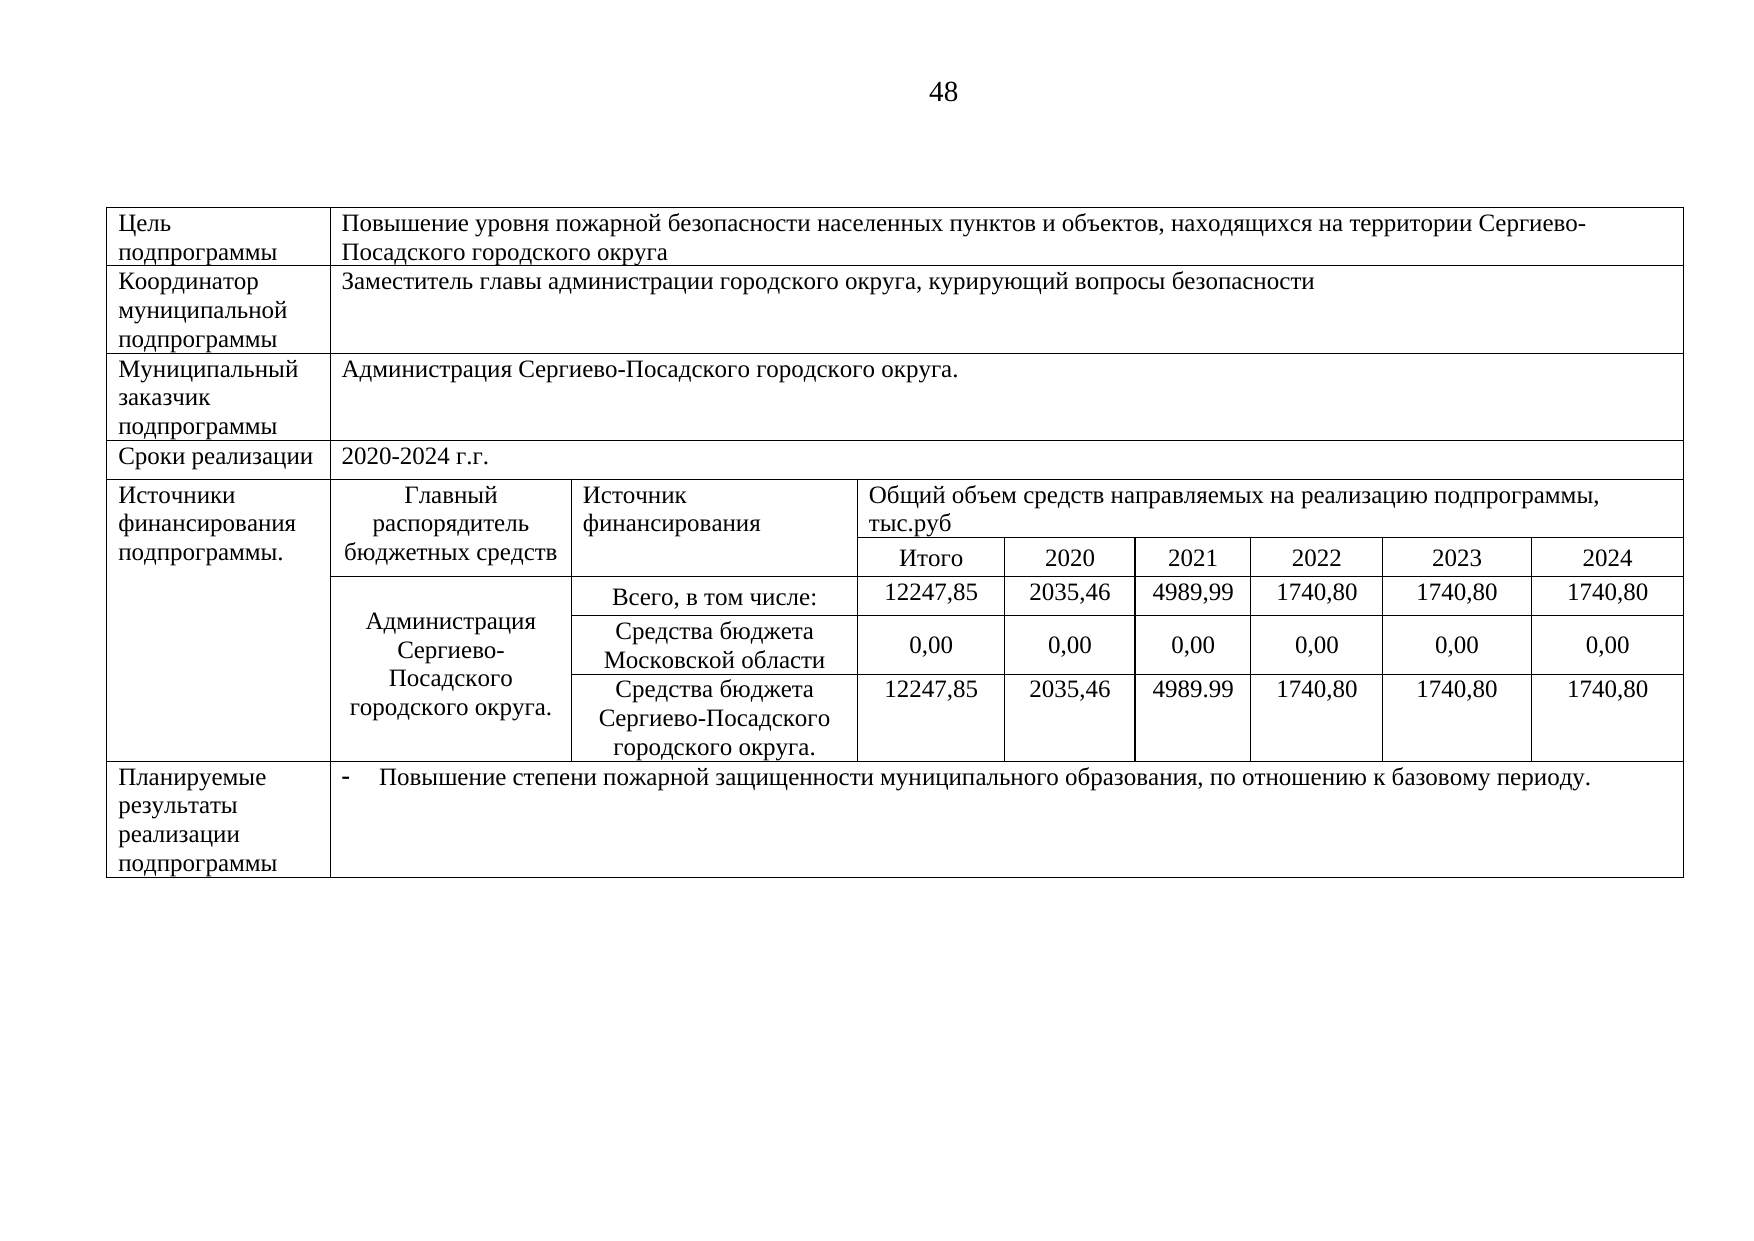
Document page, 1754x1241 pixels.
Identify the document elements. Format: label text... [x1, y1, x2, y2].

table_cell 0,00 [858, 616, 1004, 673]
table_cell Источники финансирования подпрограммы. [107, 480, 330, 761]
table_cell 0,00 [1005, 616, 1134, 673]
table_cell Главный распорядитель бюджетных средств [331, 480, 571, 576]
table_cell Источник финансирования [572, 480, 857, 576]
table_cell 4989,99 [1136, 577, 1250, 615]
table_cell 12247,85 [858, 577, 1004, 615]
table_cell 1740,80 [1383, 577, 1531, 615]
table_cell 2022 [1251, 538, 1382, 576]
table_cell 2035,46 [1005, 675, 1134, 761]
table_cell 0,00 [1251, 616, 1382, 673]
table_cell 0,00 [1136, 616, 1250, 673]
table_cell 0,00 [1383, 616, 1531, 673]
table_cell Администрация Сергиево-Посадского городского округа. [331, 577, 571, 761]
table_cell 2024 [1532, 538, 1683, 576]
table_cell 1740,80 [1532, 577, 1683, 615]
table_cell 12247,85 [858, 675, 1004, 761]
table_cell 2021 [1136, 538, 1250, 576]
table_cell 2020-2024 г.г. [331, 441, 1683, 479]
table_cell Координатор муниципальной подпрограммы [107, 266, 330, 353]
table_cell Заместитель главы администрации городского округа, курирующий вопросы безопасности [331, 266, 1683, 353]
table_cell Итого [858, 538, 1004, 576]
table_cell Муниципальный заказчик подпрограммы [107, 354, 330, 440]
table_cell Средства бюджета Московской области [572, 616, 857, 673]
table_cell Средства бюджета Сергиево-Посадского городского округа. [572, 675, 857, 761]
table_cell 1740,80 [1532, 675, 1683, 761]
table_cell Общий объем средств направляемых на реализацию подпрограммы, тыс.руб [858, 480, 1683, 537]
table_cell Всего, в том числе: [572, 577, 857, 615]
table_cell 2023 [1383, 538, 1531, 576]
table_cell Сроки реализации [107, 441, 330, 479]
table_cell Администрация Сергиево-Посадского городского округа. [331, 354, 1683, 440]
table_cell Повышение степени пожарной защищенности муниципального образования, по отношению к базовому периоду. [331, 762, 1683, 877]
table_cell 2035,46 [1005, 577, 1134, 615]
table_header Цель подпрограммы [107, 208, 330, 265]
table_cell 2020 [1005, 538, 1134, 576]
table_cell 1740,80 [1251, 675, 1382, 761]
table_header Повышение уровня пожарной безопасности населенных пунктов и объектов, находящихся на территории Сергиево-Посадского городского округа [331, 208, 1683, 265]
table_cell 1740,80 [1251, 577, 1382, 615]
table_cell Планируемые результаты реализации подпрограммы [107, 762, 330, 877]
table_cell 1740,80 [1383, 675, 1531, 761]
table_cell 4989.99 [1136, 675, 1250, 761]
table_cell 0,00 [1532, 616, 1683, 673]
